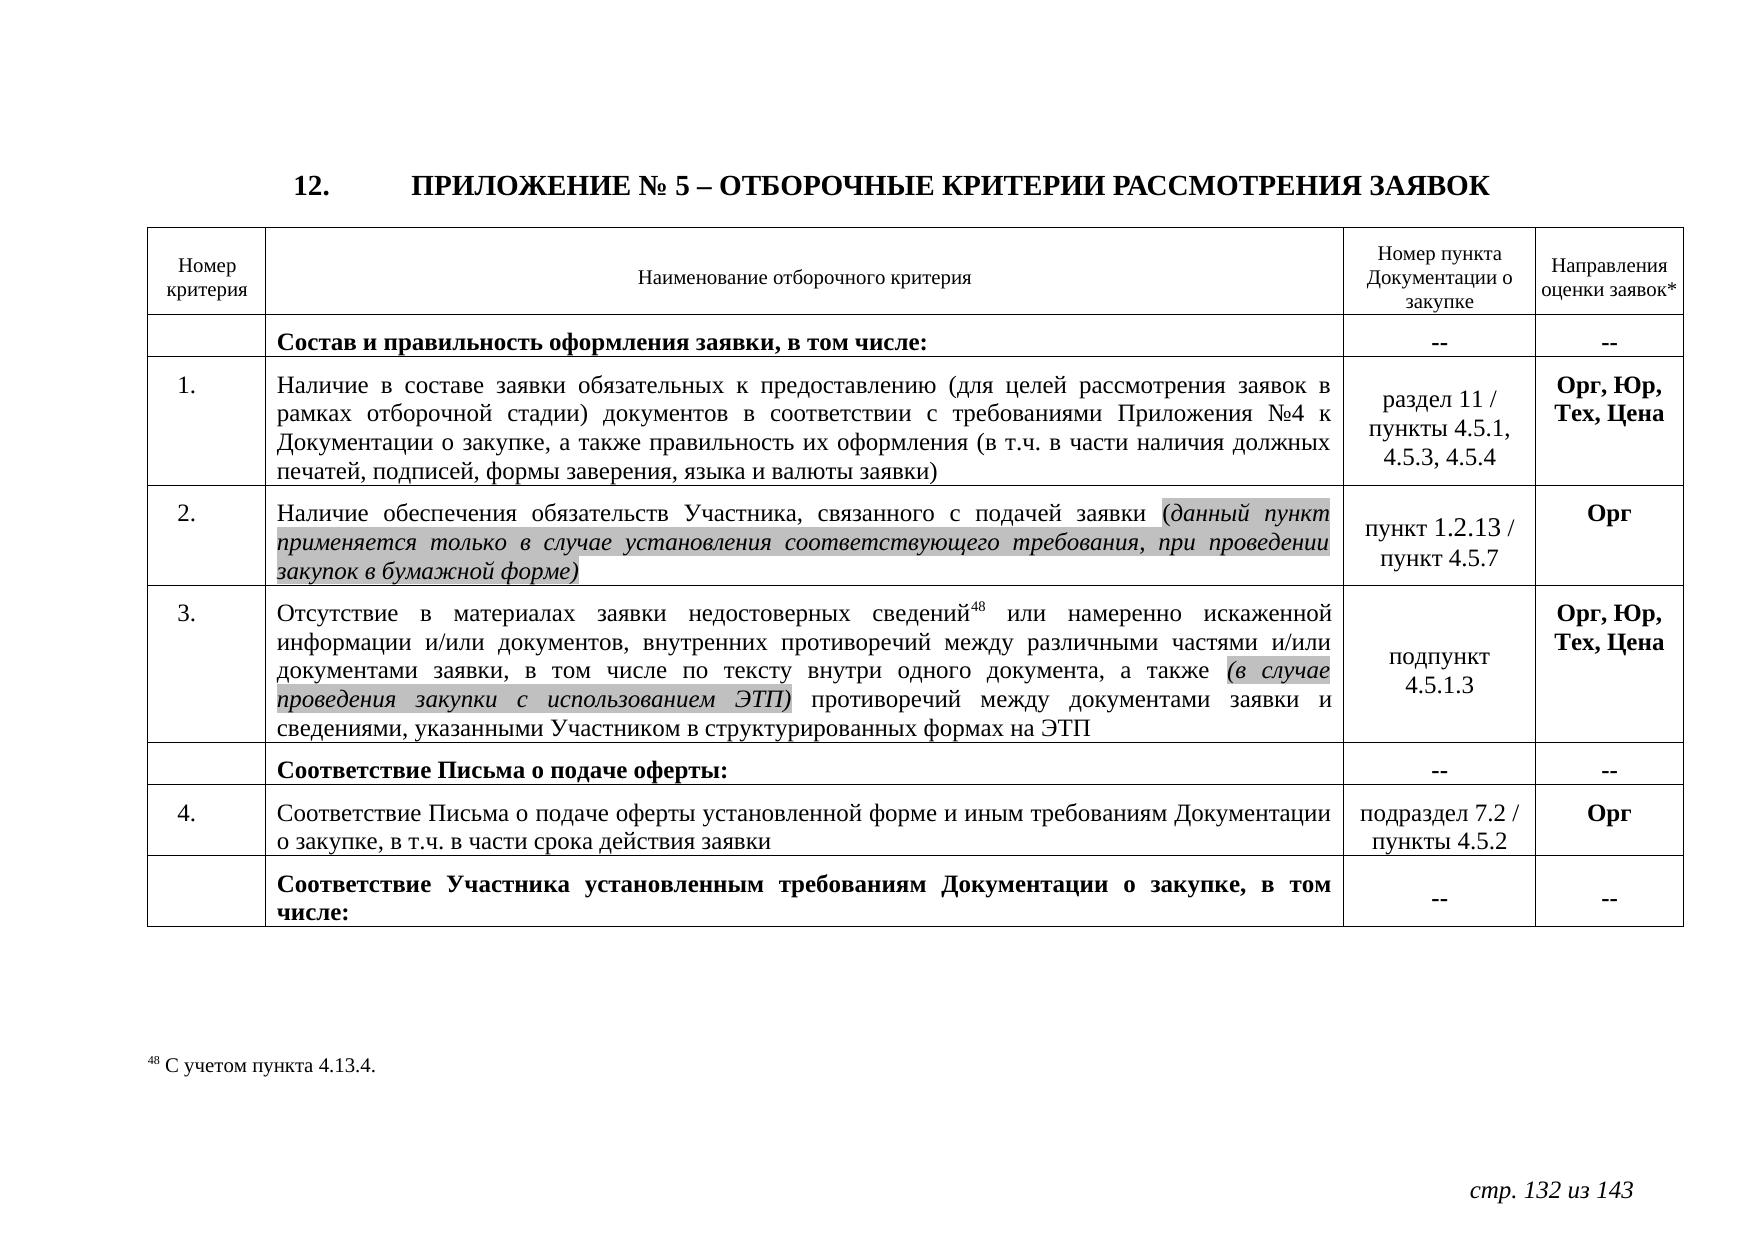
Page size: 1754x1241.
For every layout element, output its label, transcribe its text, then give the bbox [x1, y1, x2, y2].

table_cell Орг [1536, 486, 1683, 584]
table_cell раздел 11 / пункты 4.5.1, 4.5.3, 4.5.4 [1344, 357, 1535, 485]
table_header Наименование отборочного критерия [266, 228, 1343, 314]
table_cell [148, 785, 265, 855]
table_cell -- [1344, 315, 1535, 356]
table_cell [148, 315, 265, 356]
table_header Номер критерия [148, 228, 265, 314]
table_cell Наличие обеспечения обязательств Участника, связанного с подачей заявки (данный пункт применяется только в случае установления соответствующего требования, при проведении закупок в бумажной форме) [266, 486, 1343, 584]
table_cell пункт 1.2.13 / пункт 4.5.7 [1344, 486, 1535, 584]
table_cell [148, 486, 265, 584]
table_cell подраздел 7.2 / пункты 4.5.2 [1344, 785, 1535, 855]
table_cell Орг, Юр, Тех, Цена [1536, 586, 1683, 742]
table_cell -- [1536, 743, 1683, 784]
table_cell [148, 743, 265, 784]
table_cell [148, 586, 265, 742]
table_cell Наличие в составе заявки обязательных к предоставлению (для целей рассмотрения заявок в рамках отборочной стадии) документов в соответствии с требованиями Приложения №4 к Документации о закупке, а также правильность их оформления (в т.ч. в части наличия должных печатей, подписей, формы заверения, языка и валюты заявки) [266, 357, 1343, 485]
subtitle ПРИЛОЖЕНИЕ № 5 – ОТБОРОЧНЫЕ КРИТЕРИИ РАССМОТРЕНИЯ ЗАЯВОК [148, 168, 1636, 202]
table_cell -- [1344, 856, 1535, 926]
table_cell [148, 357, 265, 485]
table_header Направления оценки заявок* [1536, 228, 1683, 314]
table_cell Состав и правильность оформления заявки, в том числе: [266, 315, 1343, 356]
table_cell Соответствие Письма о подаче оферты установленной форме и иным требованиям Документации о закупке, в т.ч. в части срока действия заявки [266, 785, 1343, 855]
table_cell [148, 856, 265, 926]
table_cell -- [1536, 315, 1683, 356]
table_cell -- [1344, 743, 1535, 784]
table_cell Орг, Юр, Тех, Цена [1536, 357, 1683, 485]
table_cell -- [1536, 856, 1683, 926]
table_cell Соответствие Письма о подаче оферты: [266, 743, 1343, 784]
table_cell Отсутствие в материалах заявки недостоверных сведений или намеренно искаженной информации и/или документов, внутренних противоречий между различными частями и/или документами заявки, в том числе по тексту внутри одного документа, а также (в случае проведения закупки с использованием ЭТП) противоречий между документами заявки и сведениями, указанными Участником в структурированных формах на ЭТП [266, 586, 1343, 742]
table_cell Соответствие Участника установленным требованиям Документации о закупке, в том числе: [266, 856, 1343, 926]
table_cell Орг [1536, 785, 1683, 855]
table_header Номер пункта Документации о закупке [1344, 228, 1535, 314]
table_cell подпункт 4.5.1.3 [1344, 586, 1535, 742]
